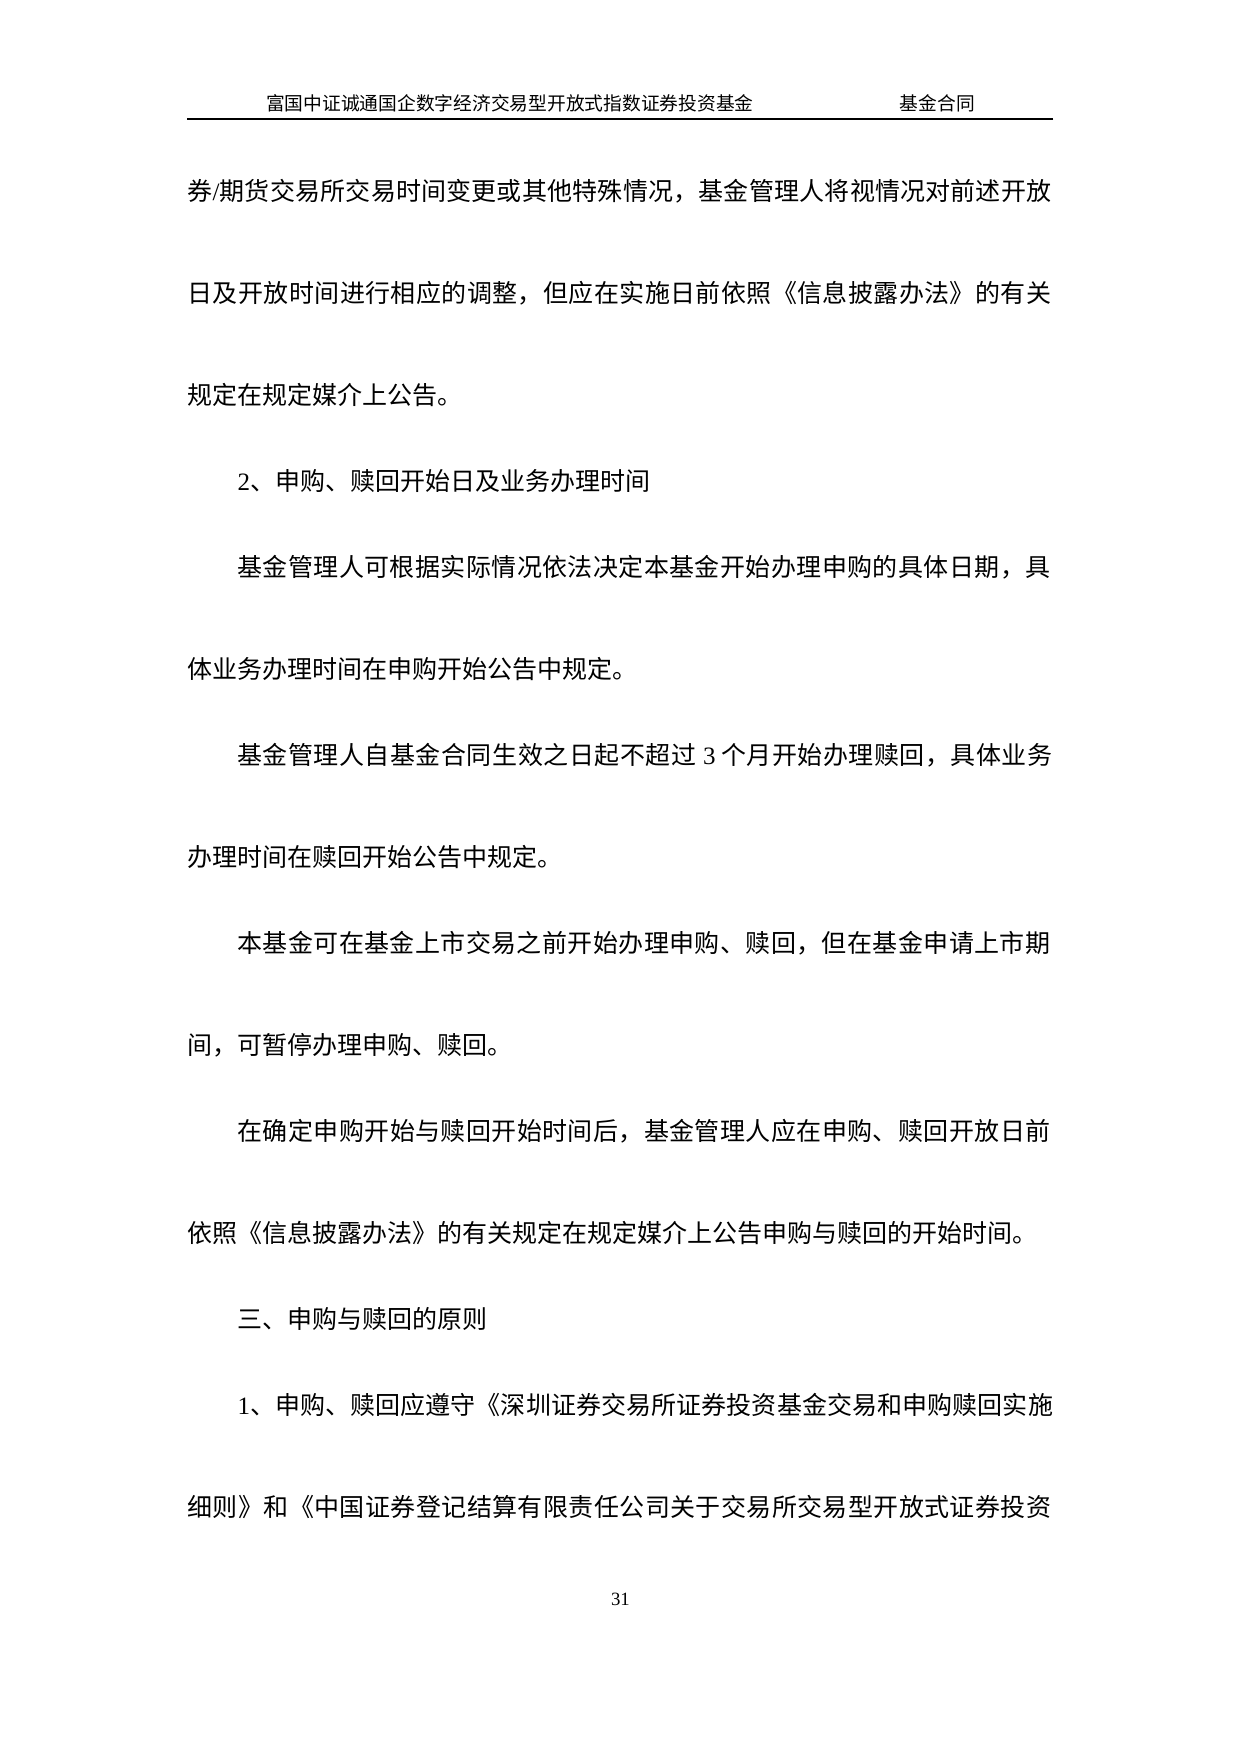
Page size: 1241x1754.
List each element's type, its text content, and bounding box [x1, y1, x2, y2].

text 2、申购、赎回开始日及业务办理时间 [187, 446, 1053, 513]
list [187, 1369, 1053, 1539]
text 基金管理人可根据实际情况依法决定本基金开始办理申购的具体日期，具体业务办理时间在申购开始公告中规定。 [187, 532, 1053, 701]
text 本基金可在基金上市交易之前开始办理申购、赎回，但在基金申请上市期间，可暂停办理申购、赎回。 [187, 907, 1053, 1077]
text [187, 156, 1053, 427]
text 在确定申购开始与赎回开始时间后，基金管理人应在申购、赎回开放日前依照《信息披露办法》的有关规定在规定媒介上公告申购与赎回的开始时间。 [187, 1095, 1053, 1265]
text 基金管理人自基金合同生效之日起不超过3个月开始办理赎回，具体业务办理时间在赎回开始公告中规定。 [187, 719, 1053, 889]
text 三、申购与赎回的原则 [187, 1283, 1053, 1351]
